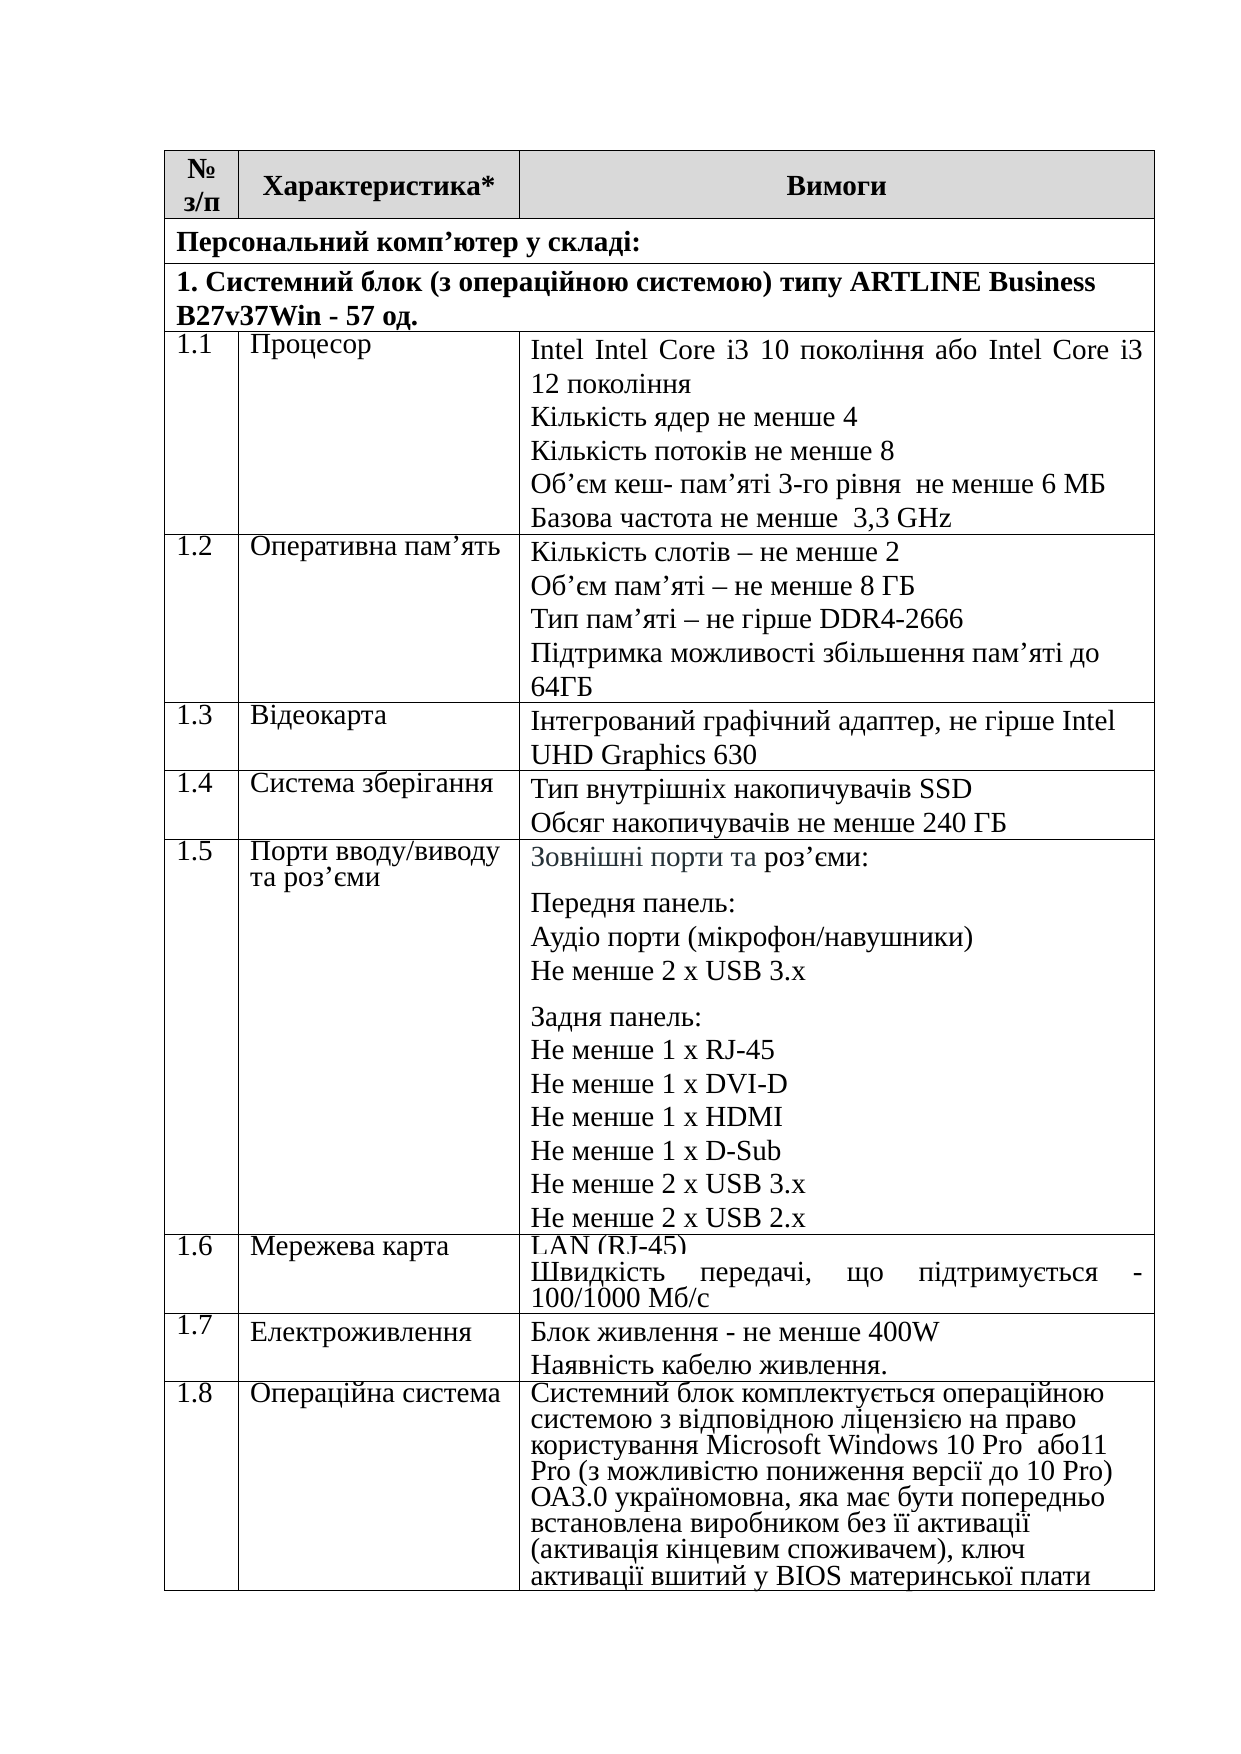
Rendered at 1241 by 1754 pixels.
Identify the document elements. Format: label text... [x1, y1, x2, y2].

table_cell Оперативна пам’ять [239, 535, 519, 702]
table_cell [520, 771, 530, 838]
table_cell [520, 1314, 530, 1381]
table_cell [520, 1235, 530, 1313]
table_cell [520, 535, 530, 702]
table_cell Кількість слотів – не менше 2 Об’єм пам’яті – не менше 8 ГБ Тип пам’яті – не гірше DDR4-2666 Підтримка можливості збільшення пам’яті до 64ГБ [593, 535, 1154, 702]
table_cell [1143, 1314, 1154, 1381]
table_cell Система зберігання [239, 771, 519, 838]
table_cell 1.2 [165, 535, 238, 702]
table_cell LAN (RJ-45) Швидкість передачі, що підтримується - 100/1000 Мб/с [687, 1235, 1154, 1313]
table_cell 1.4 [165, 771, 238, 838]
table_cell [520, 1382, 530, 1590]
table_cell Інтегрований графічний адаптер, не гірше Intel UHD Graphics 630 [757, 703, 1154, 770]
table_cell 1.6 [165, 1235, 238, 1313]
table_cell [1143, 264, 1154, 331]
table_cell 1.3 [165, 703, 238, 770]
table_cell 1.5 [165, 840, 238, 1233]
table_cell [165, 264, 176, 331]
table_cell Зовнішні порти та роз’єми: Передня панель: Аудіо порти (мікрофон/навушники) Не менше 2 x USB 3.х Задня панель: Не менше 1 x RJ-45 Не менше 1 x DVI-D Не менше 1 x HDMI Не менше 1 x D-Sub Не менше 2 x USB 3.х Не менше 2 x USB 2.х [520, 840, 1154, 1233]
table_cell 1.1 [165, 332, 238, 533]
table_cell Порти вводу/виводу та роз’єми [239, 840, 519, 1233]
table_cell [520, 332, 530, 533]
table_cell Тип внутрішніх накопичувачів SSD Обсяг накопичувачів не менше 240 ГБ [972, 771, 1154, 838]
table_cell Електроживлення [239, 1314, 519, 1381]
table_header Характеристика* [239, 151, 519, 218]
table_cell Процесор [239, 332, 519, 533]
table_cell Intel Intel Core i3 10 покоління або Intel Core i3 12 покоління Кількість ядер не менше 4 Кількість потоків не менше 8 Об’єм кеш- пам’яті 3-го рівня не менше 6 МБ Базова частота не менше 3,3 GHz [691, 332, 1154, 533]
table_cell 1.8 [165, 1382, 238, 1590]
table_cell Персональний комп’ютер у складі: [165, 219, 1154, 263]
table_header Вимоги [520, 151, 1154, 218]
table_cell 1.7 [165, 1314, 238, 1381]
table_cell Мережева карта [239, 1235, 519, 1313]
table_cell Операційна система [239, 1382, 519, 1590]
table_cell Відеокарта [239, 703, 519, 770]
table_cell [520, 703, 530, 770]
table_header № з/п [165, 151, 238, 218]
